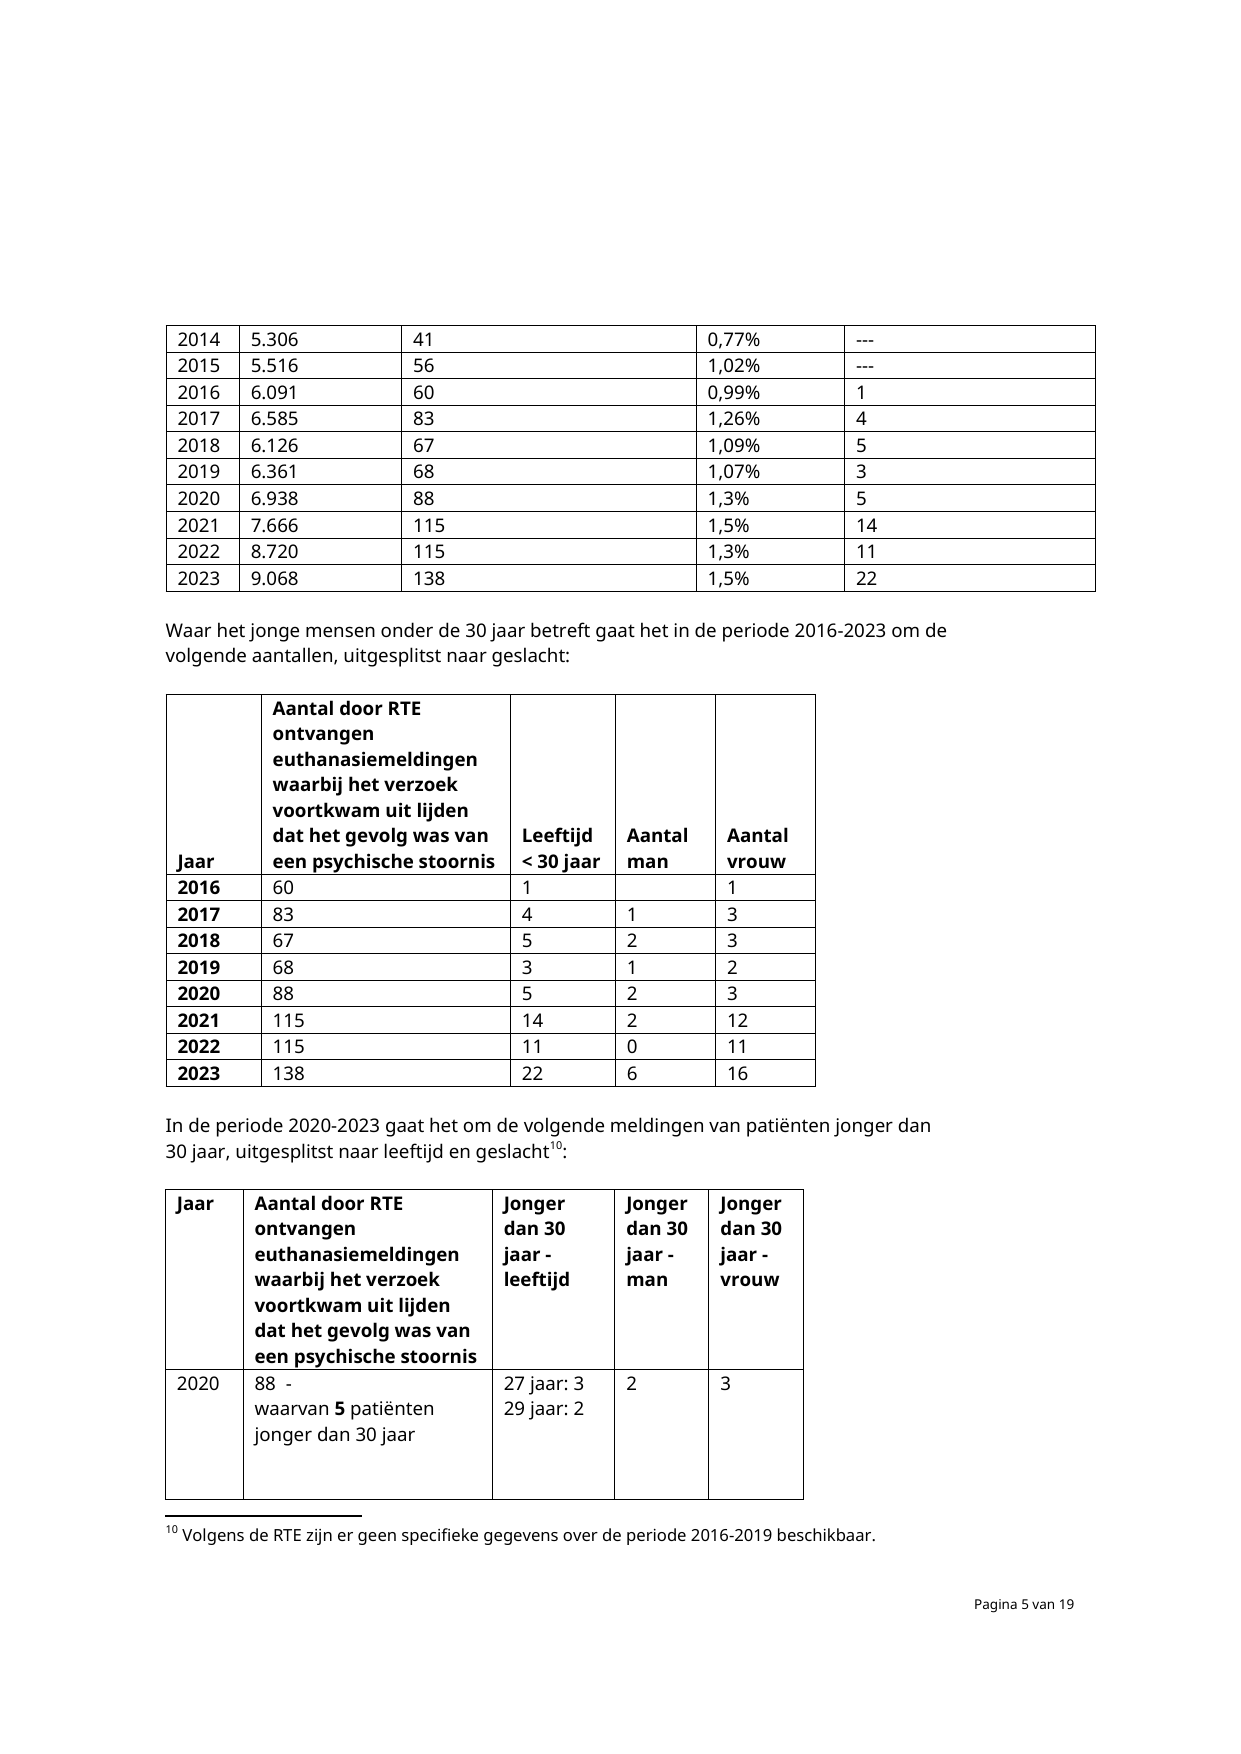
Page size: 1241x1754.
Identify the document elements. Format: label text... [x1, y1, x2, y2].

table_cell 2017 [167, 406, 239, 431]
table_cell 2 [615, 1370, 708, 1499]
table_cell 5.306 [240, 326, 401, 352]
table_header Jonger dan 30 jaar - vrouw [709, 1190, 803, 1369]
table_cell 1 [616, 901, 715, 927]
table_cell 3 [709, 1370, 803, 1499]
table_cell 1,02% [697, 353, 844, 378]
table_cell 5 [845, 432, 1095, 458]
table_cell 1 [845, 379, 1095, 405]
table_cell 4 [845, 406, 1095, 431]
table_cell 88 [262, 981, 510, 1006]
table_cell 9.068 [240, 565, 401, 591]
table_header Aantal vrouw [716, 695, 815, 873]
table_cell 2022 [167, 539, 239, 564]
table_cell 67 [262, 928, 510, 953]
table_cell 138 [402, 565, 696, 591]
table_cell 83 [262, 901, 510, 927]
table_cell 56 [402, 353, 696, 378]
table_cell 2015 [167, 353, 239, 378]
table_cell 5 [511, 928, 615, 953]
table_cell 2021 [167, 512, 239, 537]
table_cell 2019 [167, 459, 239, 484]
table_cell 1,5% [697, 512, 844, 537]
table_cell 0,77% [697, 326, 844, 352]
table_cell 5 [511, 981, 615, 1006]
table_cell 88 - waarvan 5 patiënten jonger dan 30 jaar [244, 1370, 492, 1499]
table_header Aantal man [616, 695, 715, 873]
table_cell [616, 875, 715, 900]
table_cell --- [845, 353, 1095, 378]
table_header Jaar [166, 1190, 243, 1369]
table_cell 2018 [167, 928, 261, 953]
table_cell 6.091 [240, 379, 401, 405]
table_cell 3 [511, 954, 615, 980]
table_header Leeftijd < 30 jaar [511, 695, 615, 873]
table_cell 2 [616, 928, 715, 953]
table_cell 2020 [167, 981, 261, 1006]
table_cell 3 [716, 981, 815, 1006]
table_cell 115 [402, 539, 696, 564]
table_cell 115 [262, 1034, 510, 1059]
table_cell 3 [716, 928, 815, 953]
table_cell 1,07% [697, 459, 844, 484]
table_cell 2019 [167, 954, 261, 980]
table_cell 11 [845, 539, 1095, 564]
table_header Jonger dan 30 jaar - man [615, 1190, 708, 1369]
table_cell 2 [716, 954, 815, 980]
table_cell 138 [262, 1060, 510, 1086]
table_cell 3 [716, 901, 815, 927]
table_header Aantal door RTE ontvangen euthanasiemeldingen waarbij het verzoek voortkwam uit lijden dat het gevolg was van een psychische stoornis [244, 1190, 492, 1369]
table_cell 11 [716, 1034, 815, 1059]
table_cell 67 [402, 432, 696, 458]
table_cell 60 [262, 875, 510, 900]
table_cell 2016 [167, 875, 261, 900]
text In de periode 2020-2023 gaat het om de volgende meldingen van patiënten jonger dan 30 jaar, uitgesplitst naar leeftijd en geslacht: [165, 1087, 950, 1163]
table_cell 6.585 [240, 406, 401, 431]
table_cell 0,99% [697, 379, 844, 405]
table_cell 22 [845, 565, 1095, 591]
table_cell 115 [402, 512, 696, 537]
table_cell 1,3% [697, 485, 844, 511]
table_cell 68 [262, 954, 510, 980]
table_cell 6.938 [240, 485, 401, 511]
table_cell 7.666 [240, 512, 401, 537]
table_cell 2018 [167, 432, 239, 458]
table_cell 0 [616, 1034, 715, 1059]
table_cell 16 [716, 1060, 815, 1086]
table_cell 22 [511, 1060, 615, 1086]
table_header Jonger dan 30 jaar - leeftijd [493, 1190, 614, 1369]
table_cell 2014 [167, 326, 239, 352]
table_cell 5 [845, 485, 1095, 511]
table_cell 6.126 [240, 432, 401, 458]
table_cell 8.720 [240, 539, 401, 564]
table_cell 1,5% [697, 565, 844, 591]
table_cell 2016 [167, 379, 239, 405]
table_cell 5.516 [240, 353, 401, 378]
table_header Aantal door RTE ontvangen euthanasiemeldingen waarbij het verzoek voortkwam uit lijden dat het gevolg was van een psychische stoornis [262, 695, 510, 873]
table_cell 2 [616, 1007, 715, 1033]
table_cell 1 [716, 875, 815, 900]
table_header Jaar [167, 695, 261, 873]
table_cell 14 [845, 512, 1095, 537]
table_cell 4 [511, 901, 615, 927]
table_cell 68 [402, 459, 696, 484]
table_cell 2023 [167, 565, 239, 591]
text Waar het jonge mensen onder de 30 jaar betreft gaat het in de periode 2016-2023 om de volgende aantallen, uitgesplitst naar geslacht: [165, 617, 950, 668]
table_cell 1 [616, 954, 715, 980]
table_cell 1 [511, 875, 615, 900]
table_cell 12 [716, 1007, 815, 1033]
table_cell 6 [616, 1060, 715, 1086]
table_cell 14 [511, 1007, 615, 1033]
table_cell 2017 [167, 901, 261, 927]
table_cell 2022 [167, 1034, 261, 1059]
table_cell 1,26% [697, 406, 844, 431]
table_cell 2021 [167, 1007, 261, 1033]
table_cell 2020 [166, 1370, 243, 1499]
table_cell 60 [402, 379, 696, 405]
table_cell --- [845, 326, 1095, 352]
table_cell 2023 [167, 1060, 261, 1086]
table_cell 2 [616, 981, 715, 1006]
table_cell 1,09% [697, 432, 844, 458]
table_cell 41 [402, 326, 696, 352]
table_cell 2020 [167, 485, 239, 511]
table_cell 83 [402, 406, 696, 431]
table_cell 1,3% [697, 539, 844, 564]
table_cell 88 [402, 485, 696, 511]
table_cell 11 [511, 1034, 615, 1059]
table_cell 115 [262, 1007, 510, 1033]
table_cell 3 [845, 459, 1095, 484]
table_cell 6.361 [240, 459, 401, 484]
table_cell 27 jaar: 3 29 jaar: 2 [493, 1370, 614, 1499]
